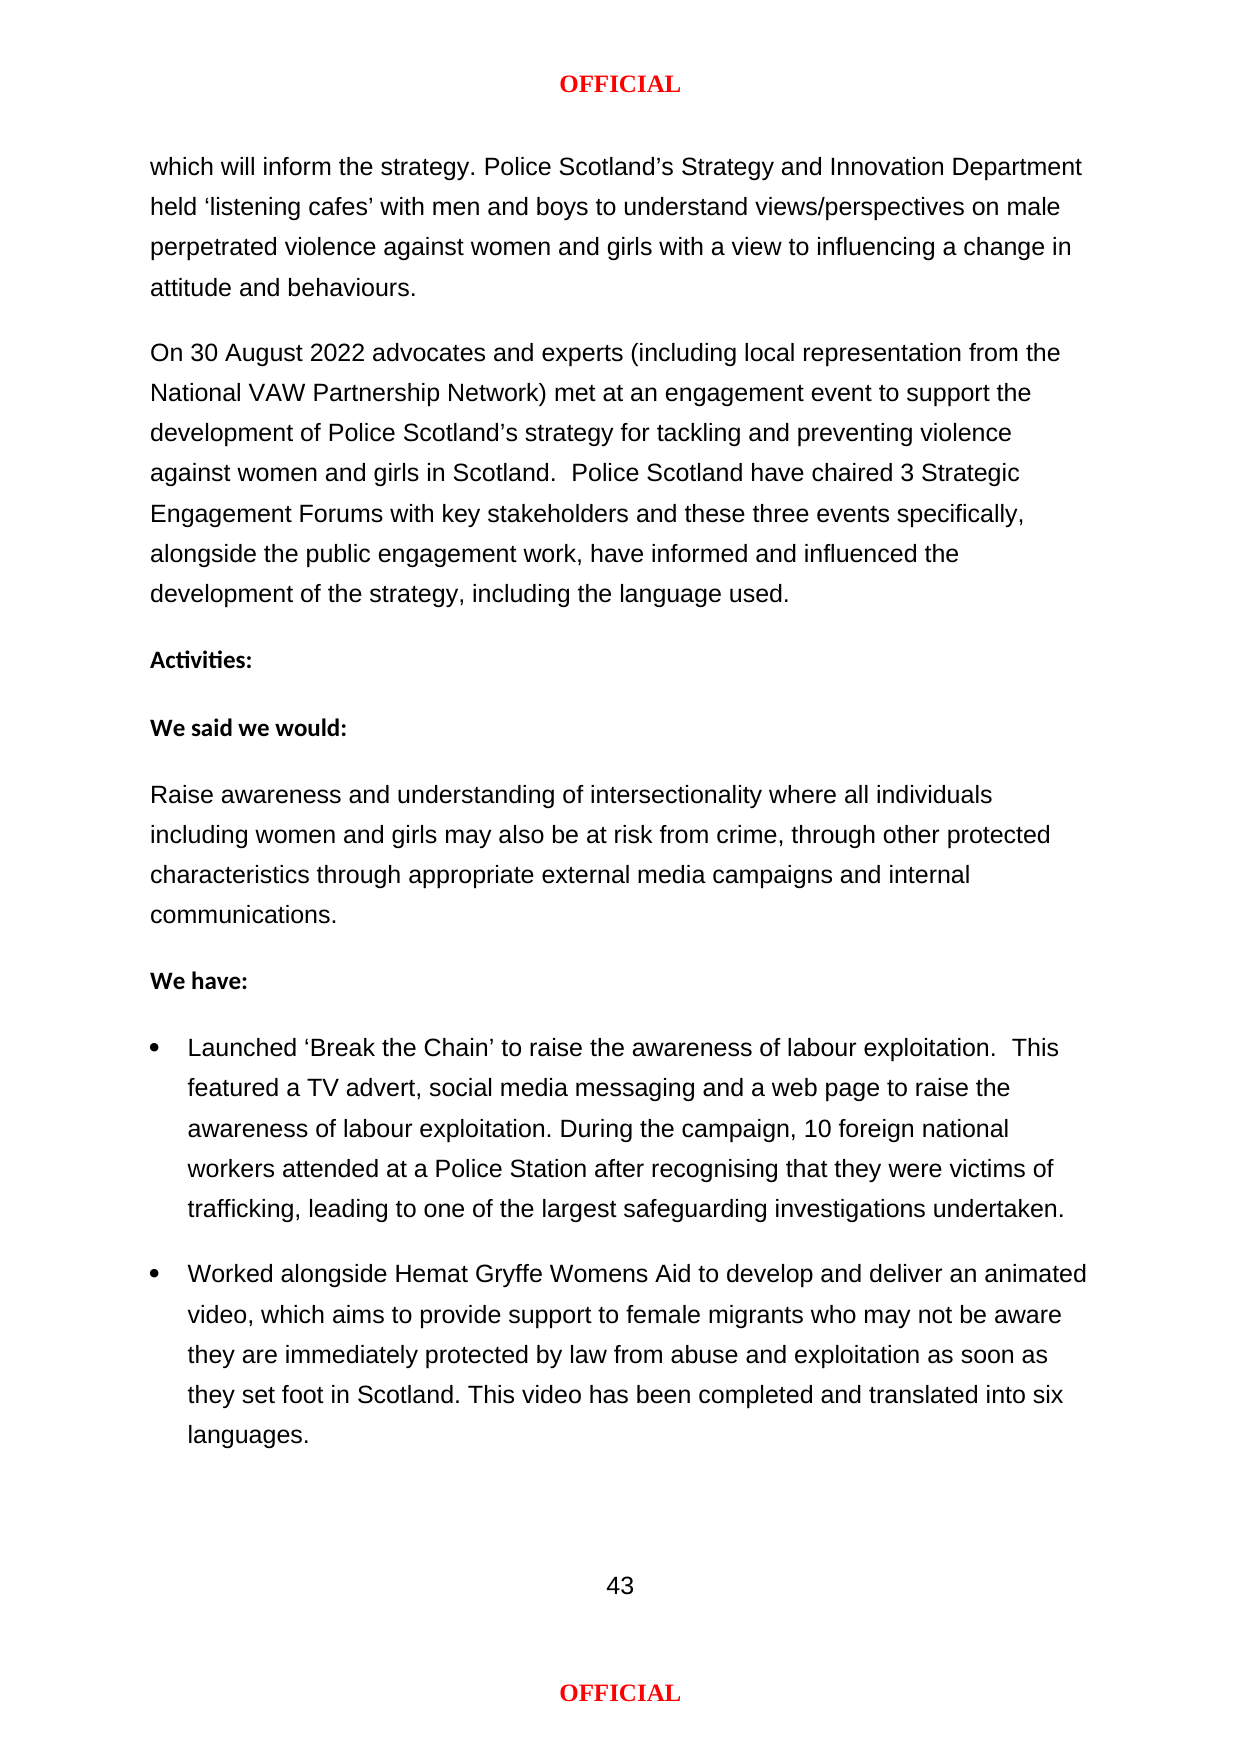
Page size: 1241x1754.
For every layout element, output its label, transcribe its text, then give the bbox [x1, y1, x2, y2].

text On 30 August 2022 advocates and experts (including local representation from the National VAW Partnership Network) met at an engagement event to support the development of Police Scotland’s strategy for tackling and preventing violence against women and girls in Scotland. Police Scotland have chaired 3 Strategic Engagement Forums with key stakeholders and these three events specifically, alongside the public engagement work, have informed and influenced the development of the strategy, including the language used. [150, 338, 1090, 608]
text Raise awareness and understanding of intersectionality where all individuals including women and girls may also be at risk from crime, through other protected characteristics through appropriate external media campaigns and internal communications. [150, 779, 1090, 929]
subtitle We said we would: [150, 712, 1090, 742]
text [150, 152, 1090, 301]
list Worked alongside Hemat Gryffe Womens Aid to develop and deliver an animated video, which aims to provide support to female migrants who may not be aware they are immediately protected by law from abuse and exploitation as soon as they set foot in Scotland. This video has been completed and translated into six languages. [150, 1259, 1090, 1449]
subtitle We have: [150, 965, 1090, 996]
list Launched ‘Break the Chain’ to raise the awareness of labour exploitation. This featured a TV advert, social media messaging and a web page to raise the awareness of labour exploitation. During the campaign, 10 foreign national workers attended at a Police Station after recognising that they were victims of trafficking, leading to one of the largest safeguarding investigations undertaken. [150, 1033, 1090, 1223]
text Activities: [150, 644, 1090, 675]
